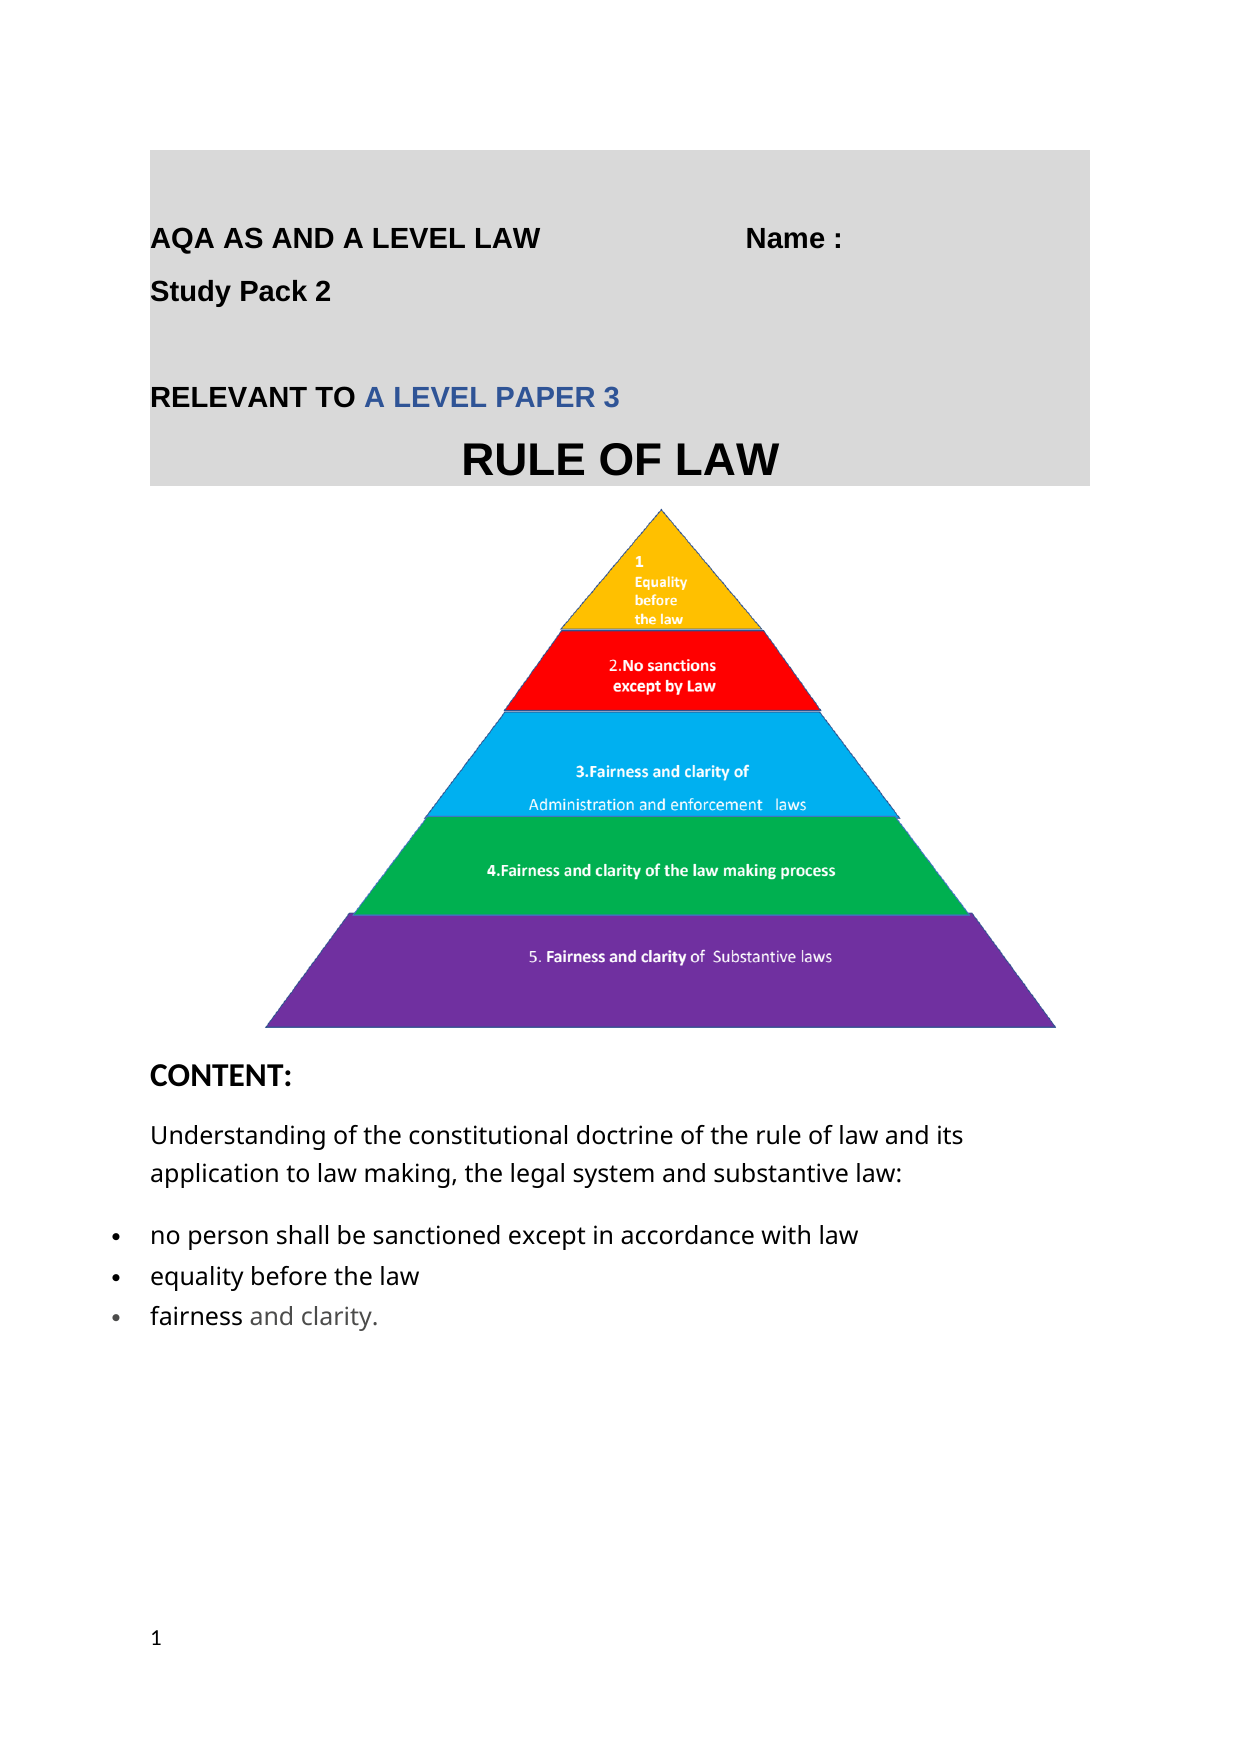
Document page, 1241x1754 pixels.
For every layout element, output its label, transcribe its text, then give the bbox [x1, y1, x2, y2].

text CONTENT: [150, 1054, 1090, 1094]
list no person shall be sanctioned except in accordance with law [112, 1214, 1090, 1252]
text AQA AS AND A LEVEL LAW Name : [150, 222, 1090, 255]
text Understanding of the constitutional doctrine of the rule of law and its application to law making, the legal system and substantive law: [150, 1114, 1090, 1189]
text RELEVANT TO A LEVEL PAPER 3 [150, 380, 1090, 413]
text RULE OF LAW [150, 433, 1090, 486]
list equality before the law [112, 1255, 1090, 1292]
list fairness and clarity. [112, 1296, 1090, 1333]
text Study Pack 2 [150, 274, 1090, 308]
